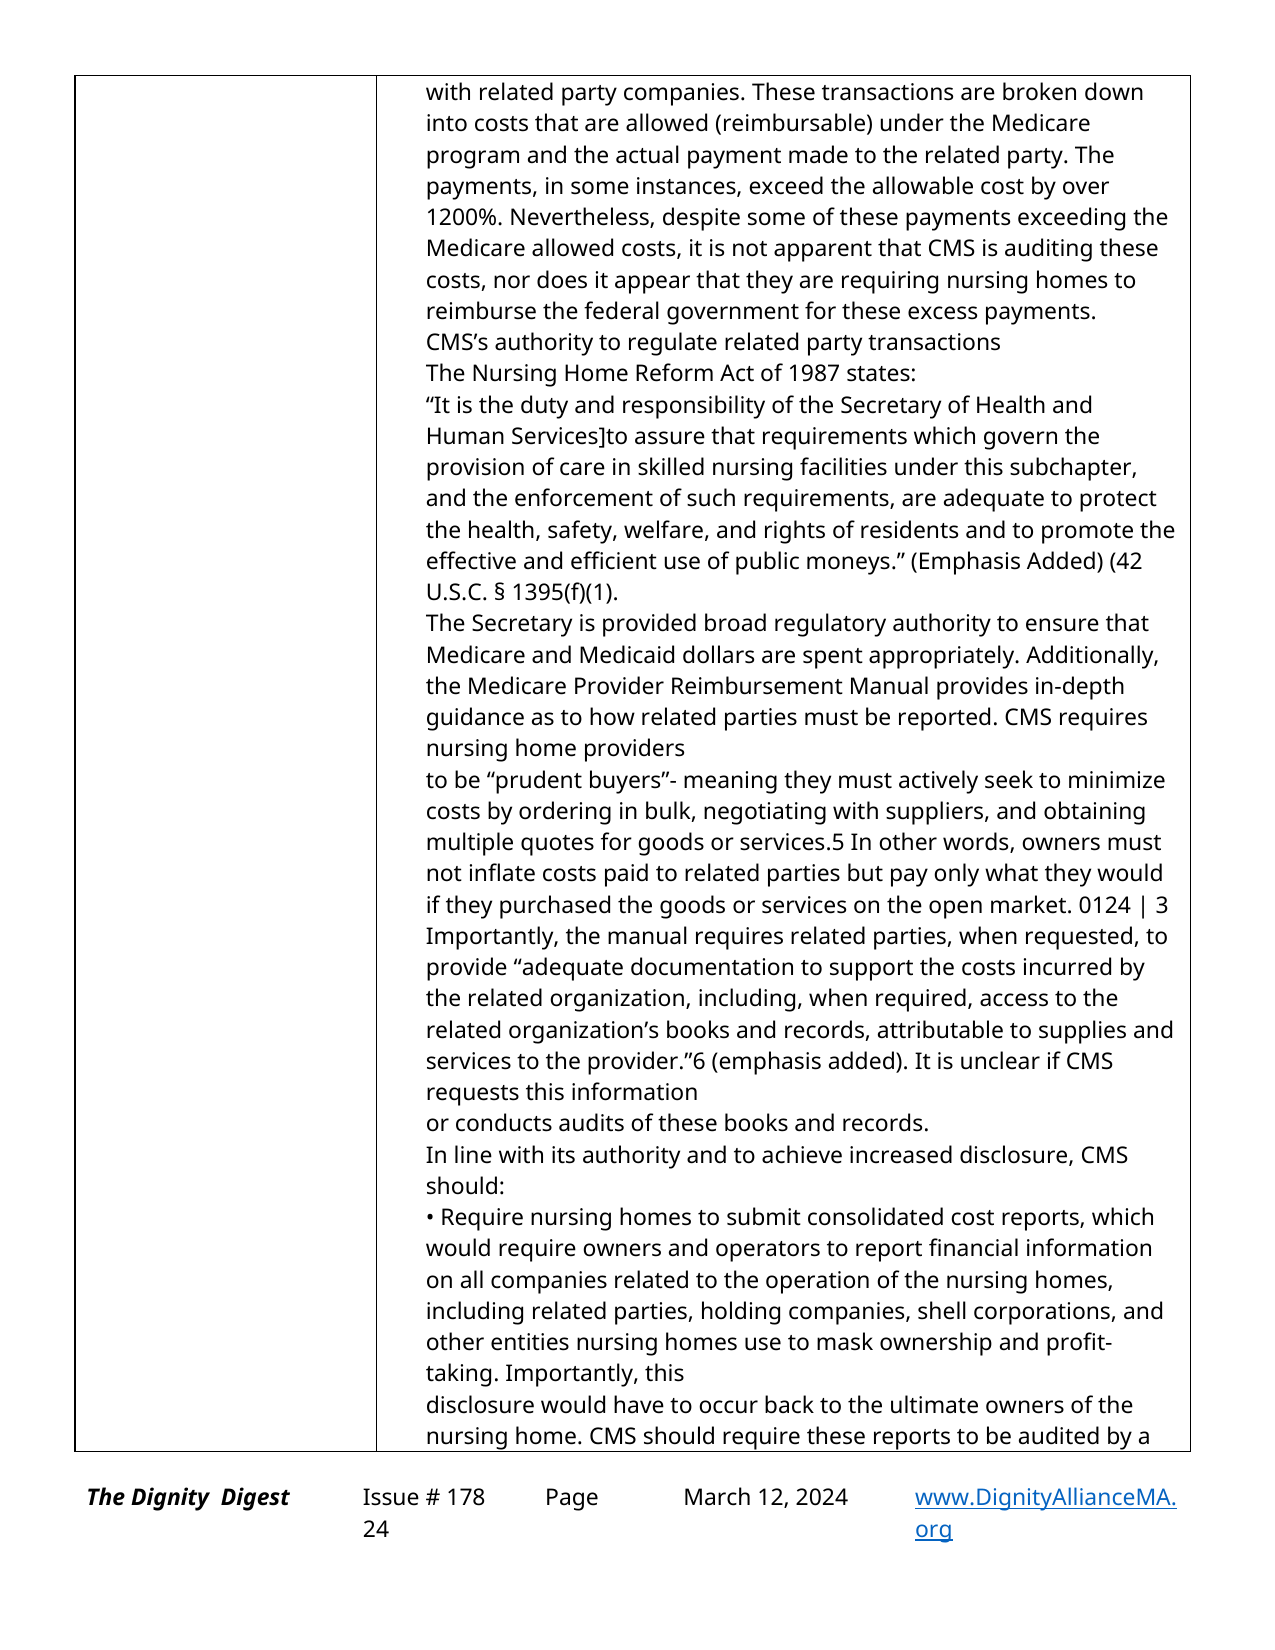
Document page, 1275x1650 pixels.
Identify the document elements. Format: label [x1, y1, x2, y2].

table_cell [377, 76, 1190, 1451]
table_cell [76, 76, 376, 1451]
